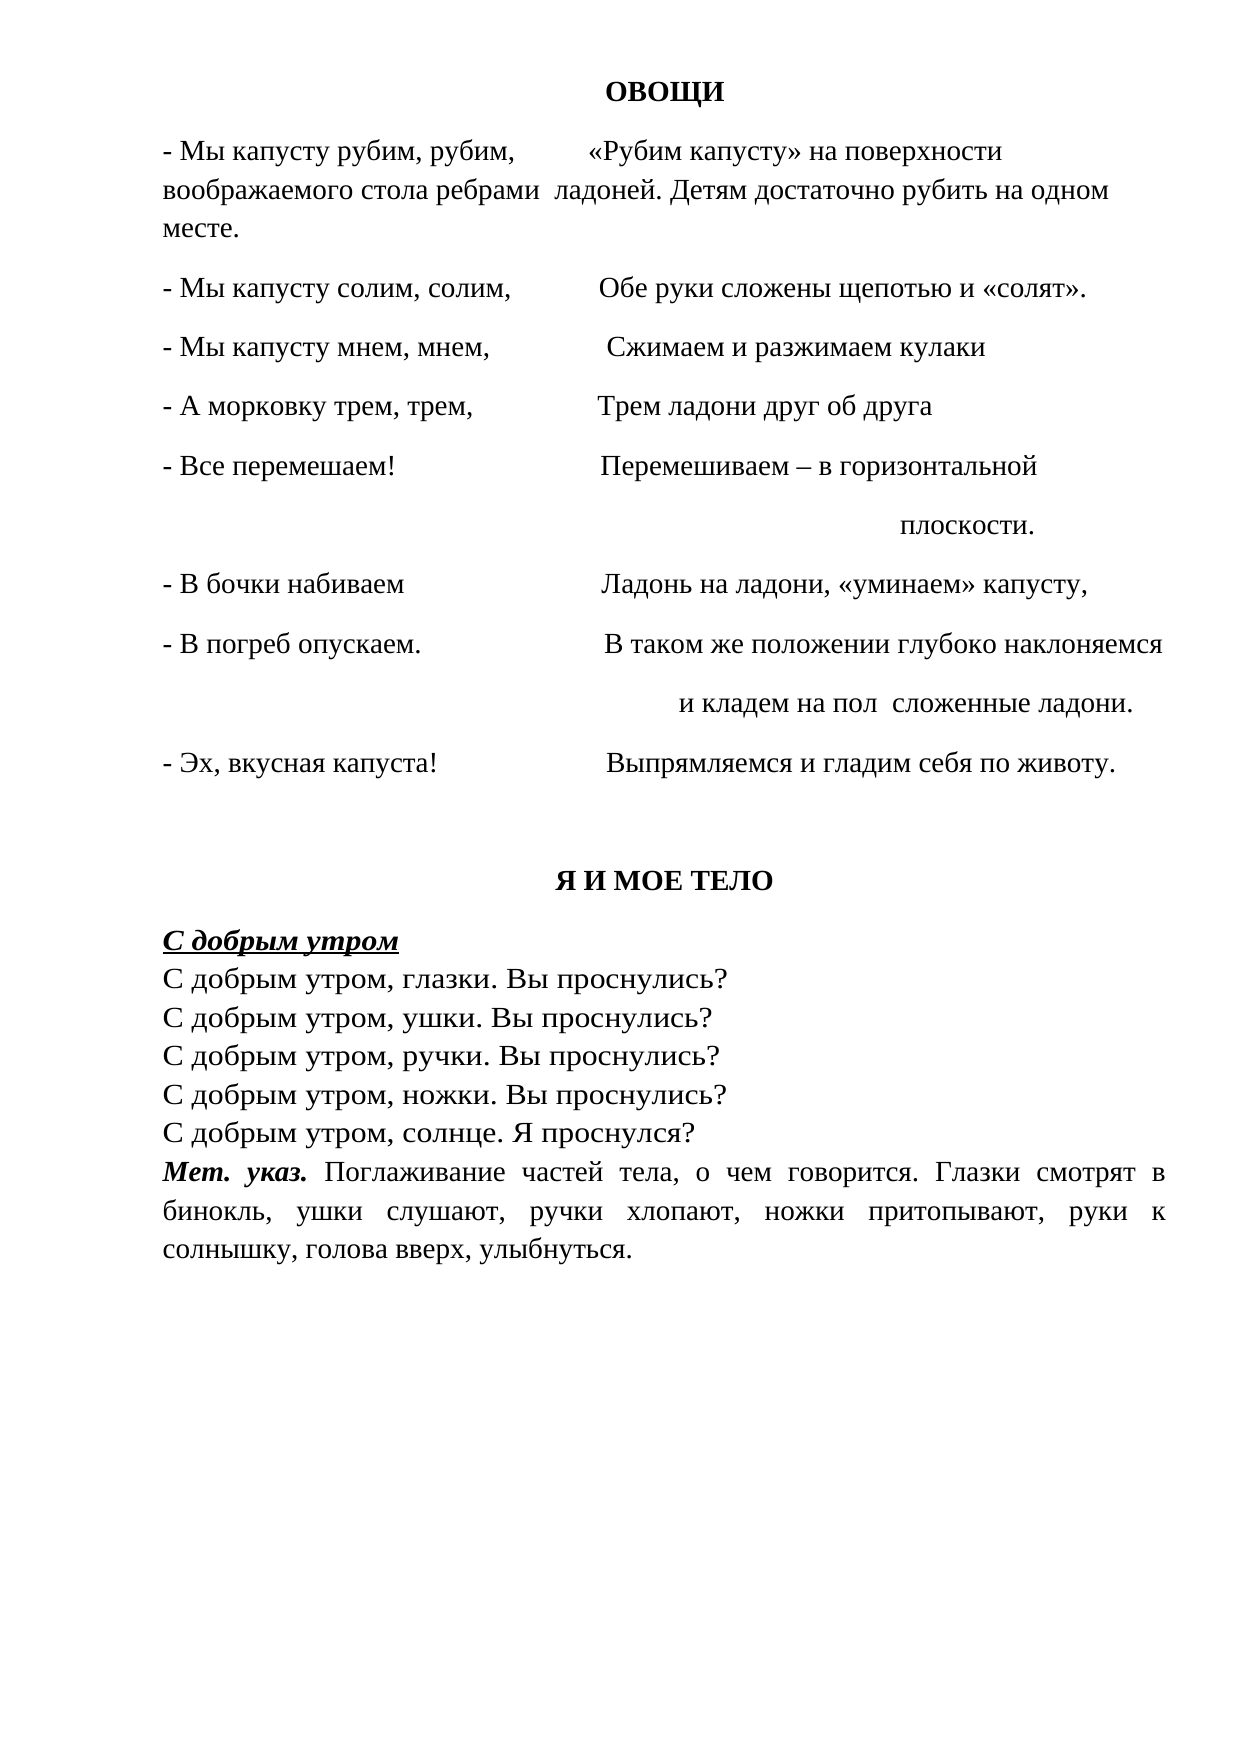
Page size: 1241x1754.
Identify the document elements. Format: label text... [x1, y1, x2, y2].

text плоскости. [162, 507, 1167, 541]
text С добрым утром, солнце. Я проснулся? [162, 1116, 1167, 1149]
text С добрым утром, ушки. Вы проснулись? [162, 1000, 1167, 1033]
text - Все перемешаем! Перемешиваем – в горизонтальной [162, 448, 1167, 481]
text С добрым утром, ручки. Вы проснулись? [162, 1038, 1167, 1072]
text - Мы капусту солим, солим, Обе руки сложены щепотью и «солят». [162, 270, 1167, 303]
text С добрым утром [162, 923, 1167, 956]
text и кладем на пол сложенные ладони. [679, 685, 1167, 719]
text - Мы капусту рубим, рубим, «Рубим капусту» на поверхности воображаемого стола ребрами ладоней. Детям достаточно рубить на одном месте. [162, 133, 1167, 244]
text ОВОЩИ [162, 74, 1167, 107]
text Я И МОЕ ТЕЛО [162, 863, 1167, 897]
text - В погреб опускаем. В таком же положении глубоко наклоняемся [162, 626, 1167, 659]
text - В бочки набиваем Ладонь на ладони, «уминаем» капусту, [162, 567, 1167, 600]
text - А морковку трем, трем, Трем ладони друг об друга [162, 388, 1167, 422]
text Мет. указ. Поглаживание частей тела, о чем говорится. Глазки смотрят в бинокль, ушки слушают, ручки хлопают, ножки притопывают, руки к солнышку, голова вверх, улыбнуться. [162, 1154, 1167, 1265]
text С добрым утром, глазки. Вы проснулись? [162, 961, 1167, 995]
text - Мы капусту мнем, мнем, Сжимаем и разжимаем кулаки [162, 329, 1167, 363]
text С добрым утром, ножки. Вы проснулись? [162, 1077, 1167, 1111]
text - Эх, вкусная капуста! Выпрямляемся и гладим себя по животу. [162, 745, 1167, 778]
